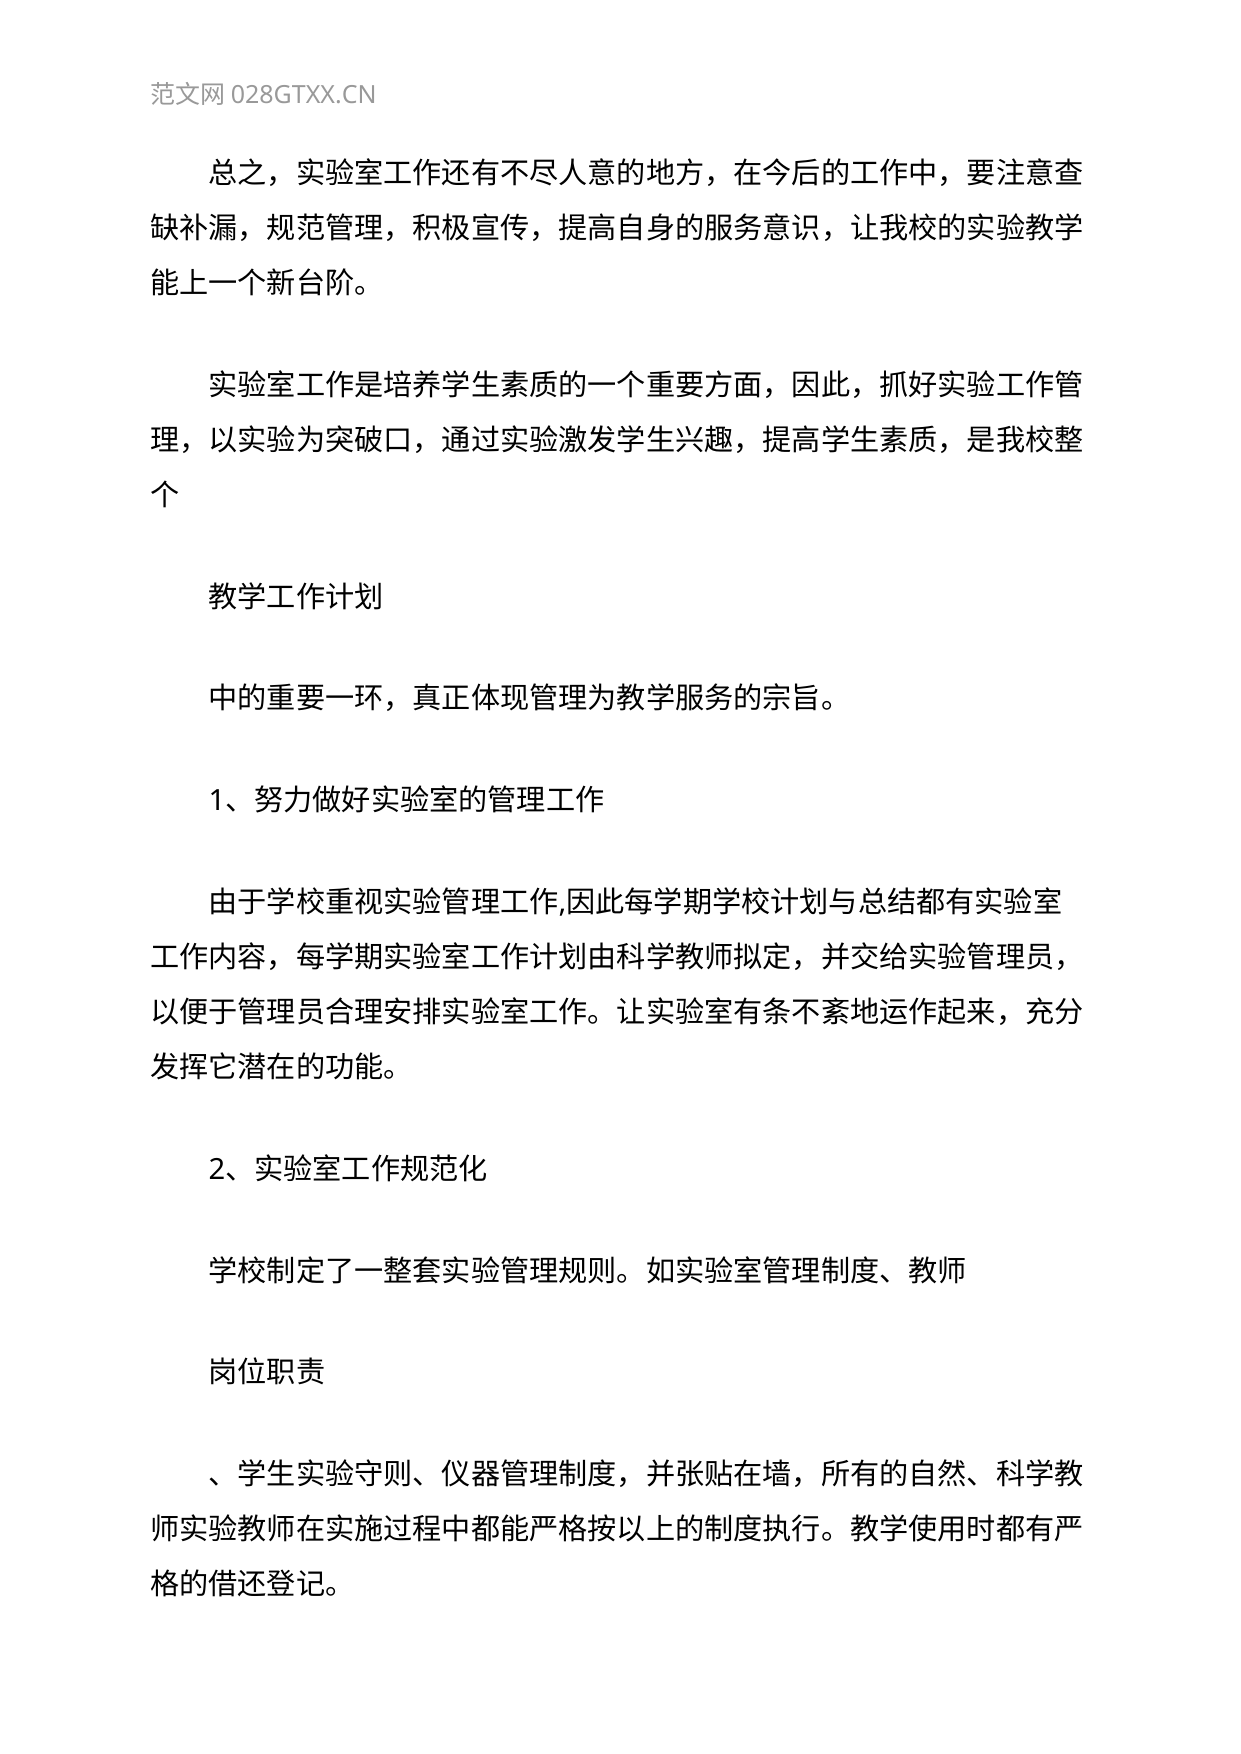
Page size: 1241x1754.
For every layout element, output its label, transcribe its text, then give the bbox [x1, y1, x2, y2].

text 1、努力做好实验室的管理工作 [150, 777, 1090, 819]
text 2、实验室工作规范化 [150, 1145, 1090, 1188]
text 学校制定了一整套实验管理规则。如实验室管理制度、教师 [150, 1247, 1090, 1289]
text 由于学校重视实验管理工作,因此每学期学校计划与总结都有实验室工作内容，每学期实验室工作计划由科学教师拟定，并交给实验管理员，以便于管理员合理安排实验室工作。让实验室有条不紊地运作起来，充分发挥它潜在的功能。 [150, 879, 1090, 1086]
text 教学工作计划 [150, 573, 1090, 615]
text 总之，实验室工作还有不尽人意的地方，在今后的工作中，要注意查缺补漏，规范管理，积极宣传，提高自身的服务意识，让我校的实验教学能上一个新台阶。 [150, 150, 1090, 302]
text 、学生实验守则、仪器管理制度，并张贴在墙，所有的自然、科学教师实验教师在实施过程中都能严格按以上的制度执行。教学使用时都有严格的借还登记。 [150, 1451, 1090, 1603]
text 实验室工作是培养学生素质的一个重要方面，因此，抓好实验工作管理，以实验为突破口，通过实验激发学生兴趣，提高学生素质，是我校整个 [150, 362, 1090, 514]
text 岗位职责 [150, 1349, 1090, 1391]
text 中的重要一环，真正体现管理为教学服务的宗旨。 [150, 675, 1090, 717]
